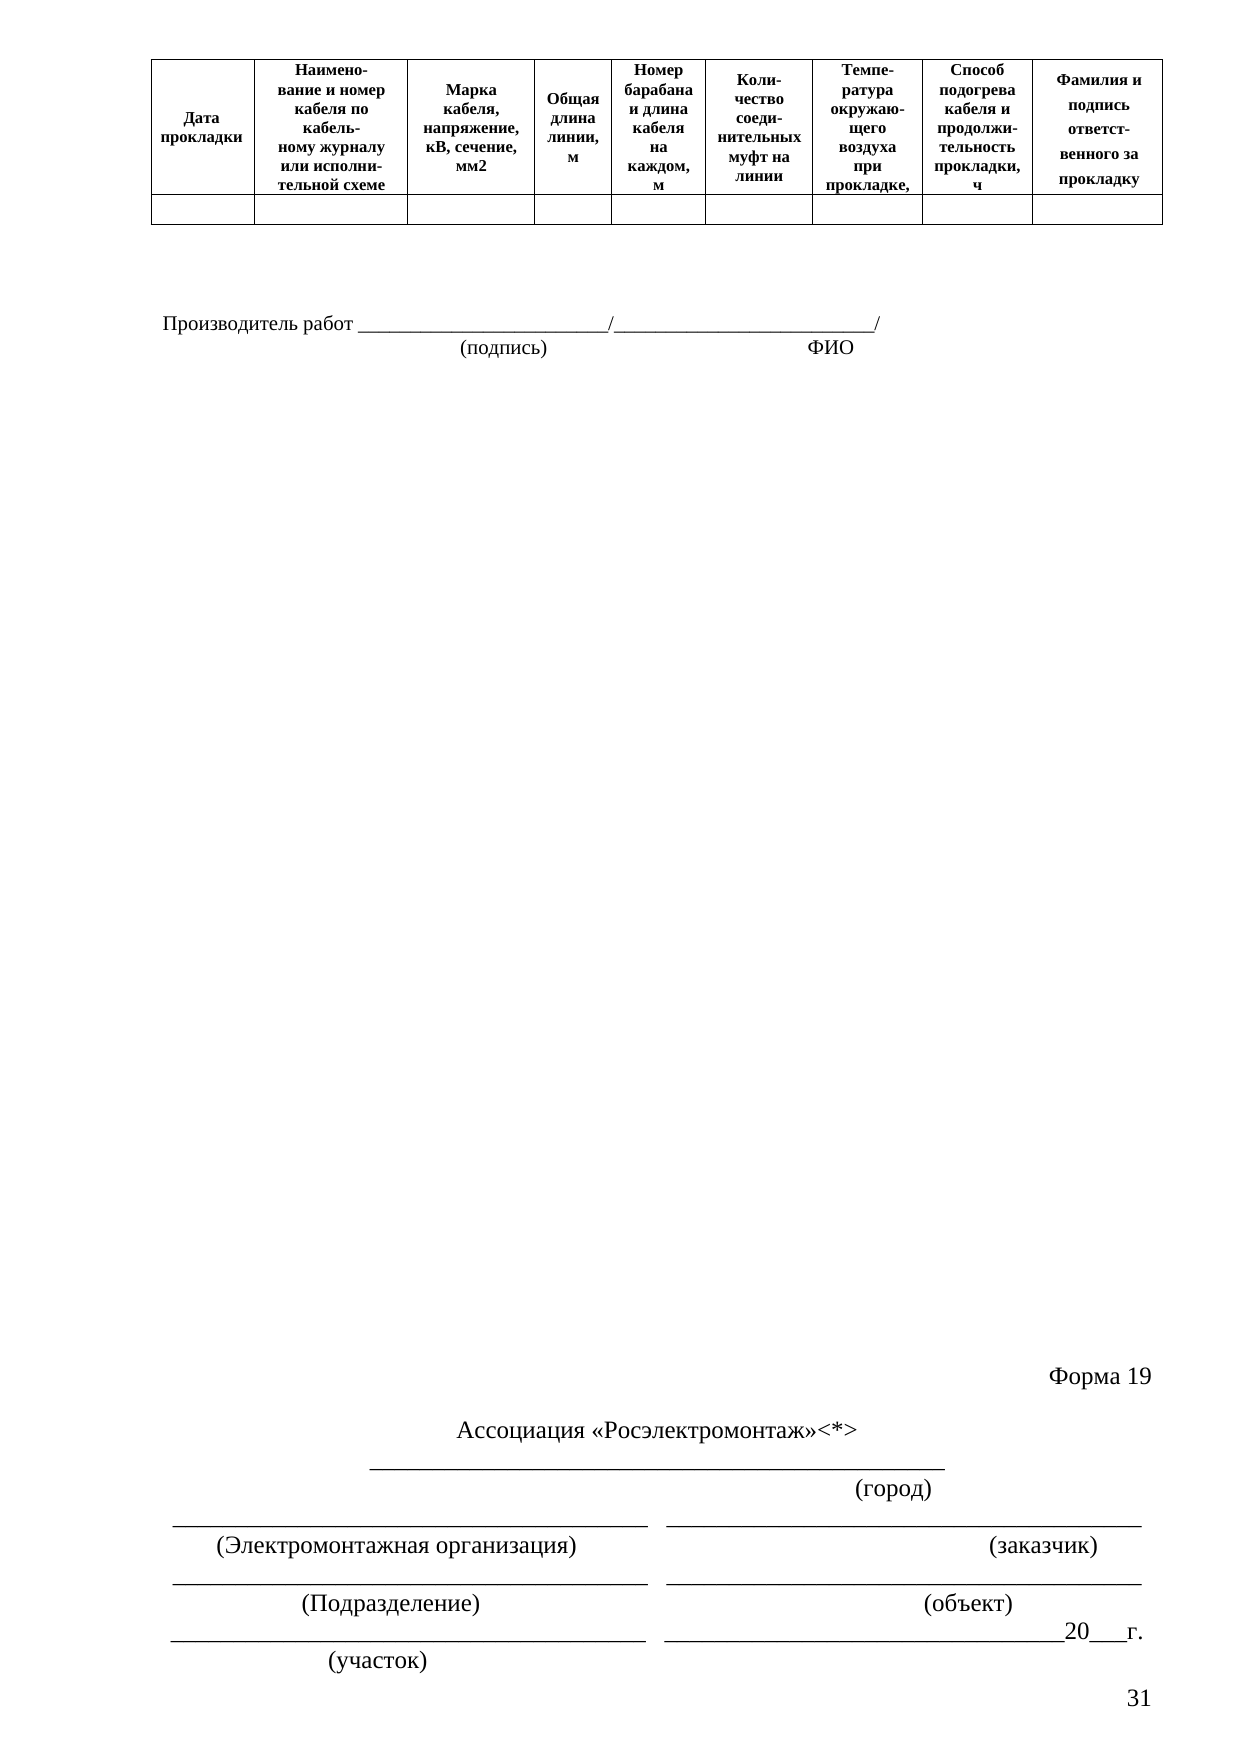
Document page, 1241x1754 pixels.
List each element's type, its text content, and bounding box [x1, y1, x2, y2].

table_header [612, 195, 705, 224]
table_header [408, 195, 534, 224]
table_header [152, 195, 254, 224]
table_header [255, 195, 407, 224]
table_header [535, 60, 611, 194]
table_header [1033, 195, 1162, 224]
text Форма 19 [162, 1361, 1152, 1390]
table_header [151, 1403, 1163, 1674]
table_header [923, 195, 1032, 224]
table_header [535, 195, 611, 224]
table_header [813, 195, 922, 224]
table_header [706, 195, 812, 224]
